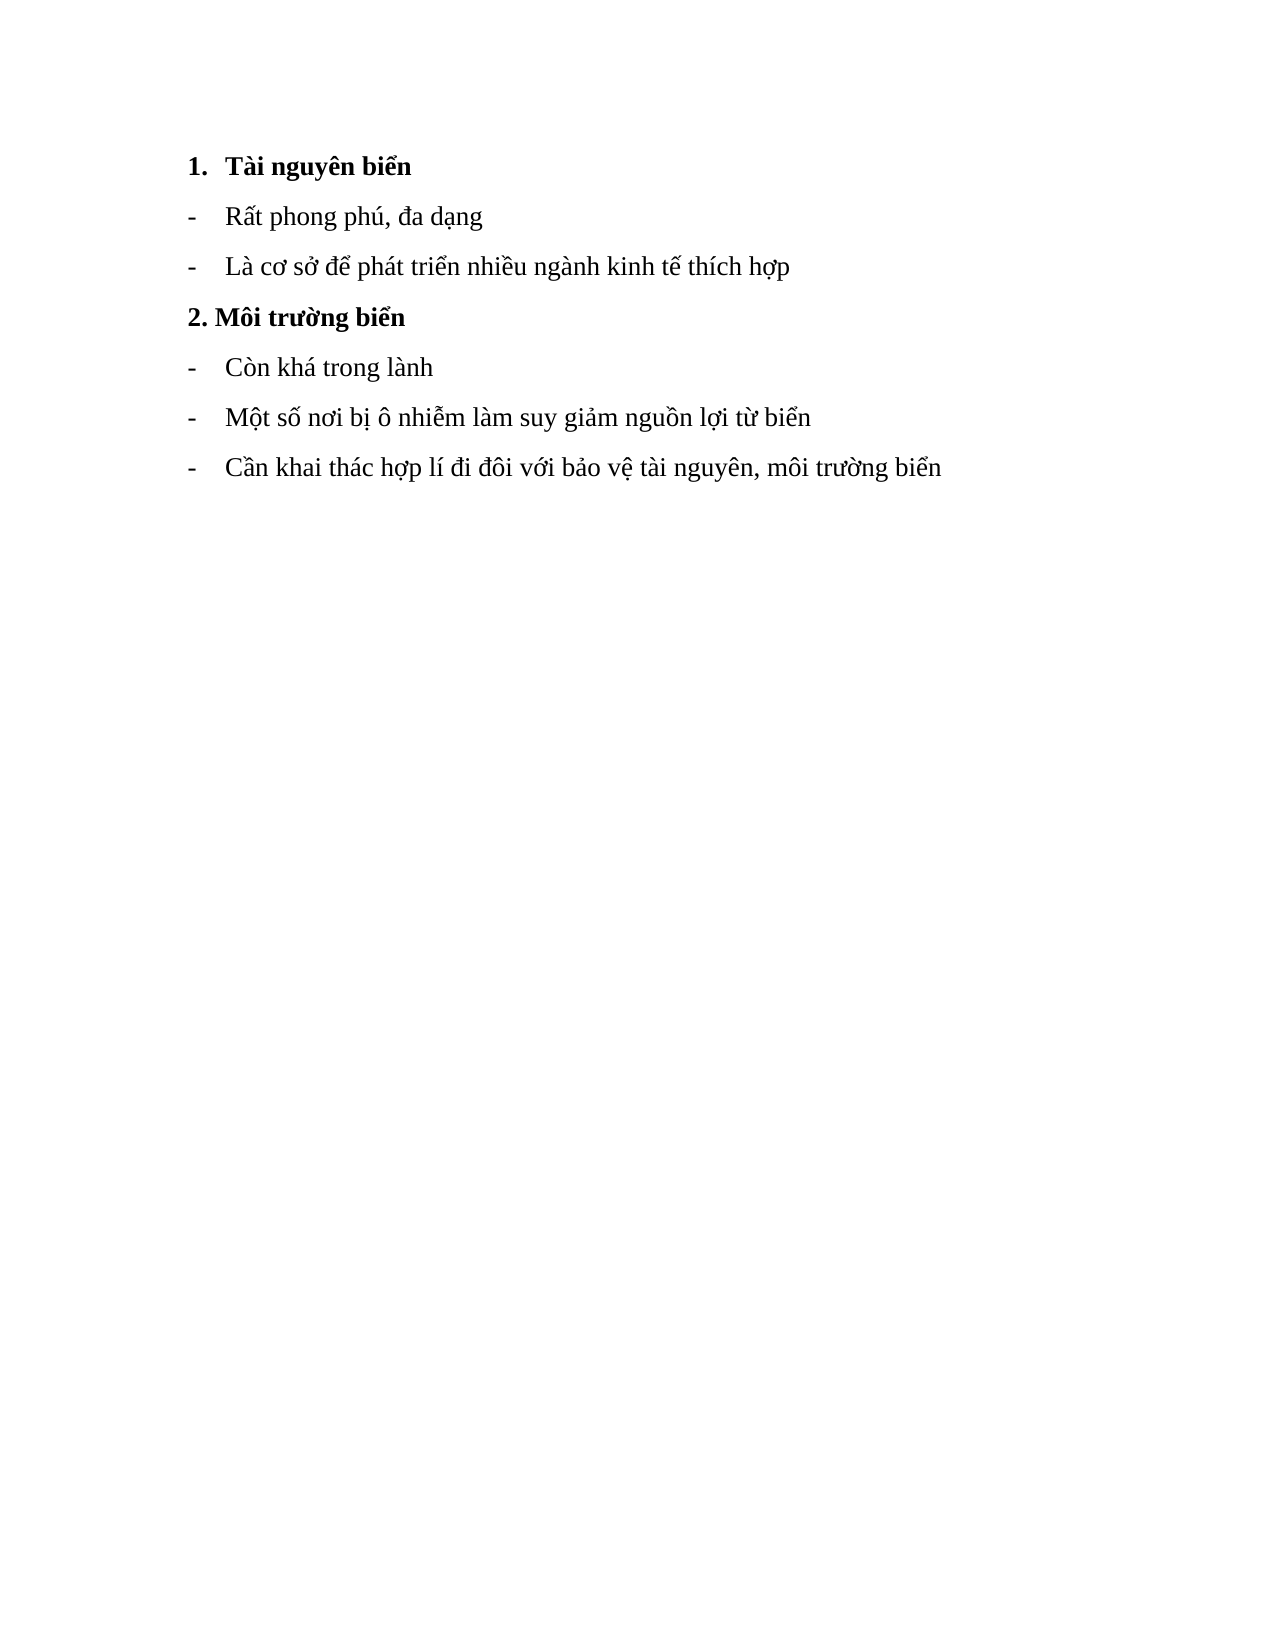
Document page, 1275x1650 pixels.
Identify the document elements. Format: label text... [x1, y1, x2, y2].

list Rất phong phú, đa dạng [187, 200, 1125, 231]
list Một số nơi bị ô nhiễm làm suy giảm nguồn lợi từ biển [187, 401, 1125, 432]
list Còn khá trong lành [187, 351, 1125, 382]
list Là cơ sở để phát triển nhiều ngành kinh tế thích hợp [187, 250, 1125, 282]
list Cần khai thác hợp lí đi đôi với bảo vệ tài nguyên, môi trường biển [187, 451, 1125, 482]
list Tài nguyên biển [187, 150, 1125, 181]
text 2. Môi trường biển [150, 301, 1125, 332]
